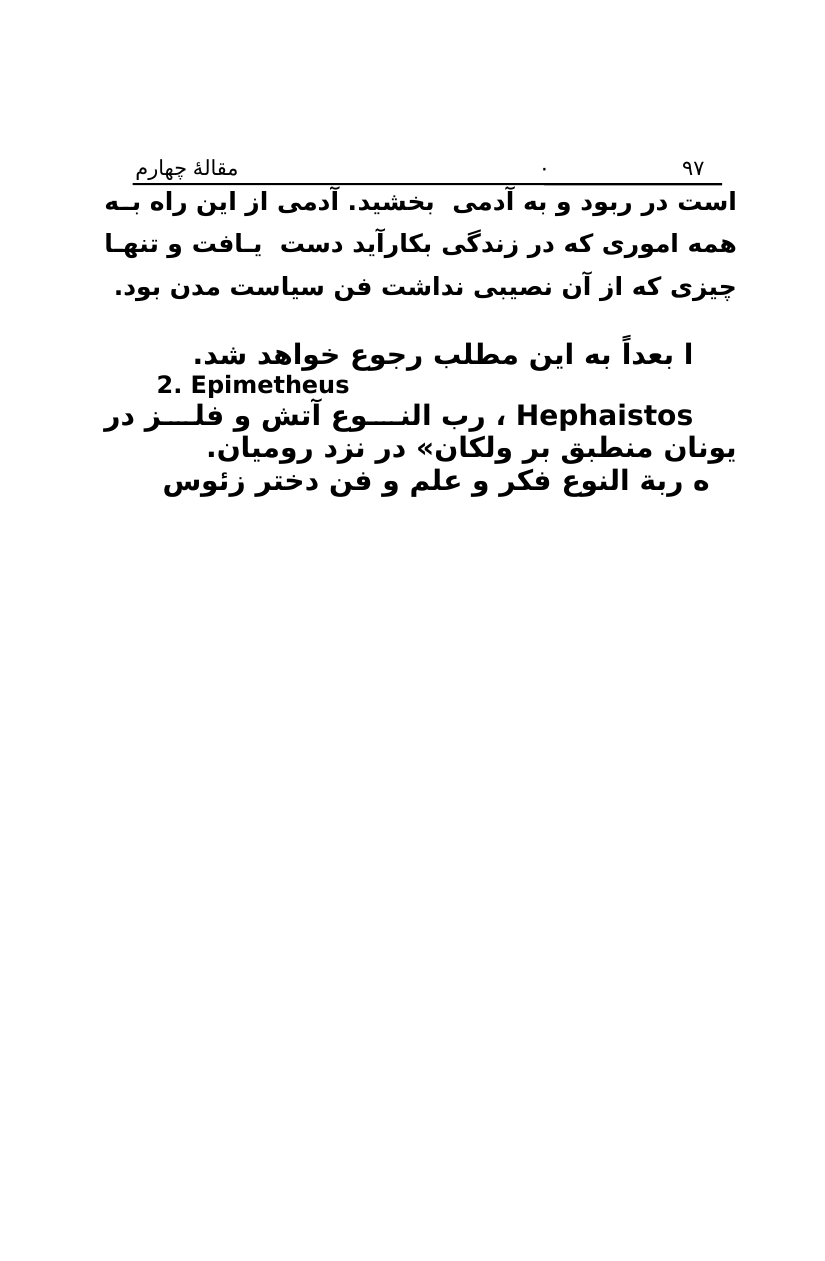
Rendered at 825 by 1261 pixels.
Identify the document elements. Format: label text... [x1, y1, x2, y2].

text 2. Epimetheus [104, 371, 737, 399]
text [104, 187, 737, 302]
text ه ربة النوع فكر و علم و فن دختر زئوس [104, 464, 737, 497]
text ا بعداً به این مطلب رجوع خواهد شد. [104, 338, 737, 371]
text Hephaistos ، رب النوع آتش و فلز در یونان منطبق بر ولکان» در نزد رومیان. [104, 399, 737, 464]
